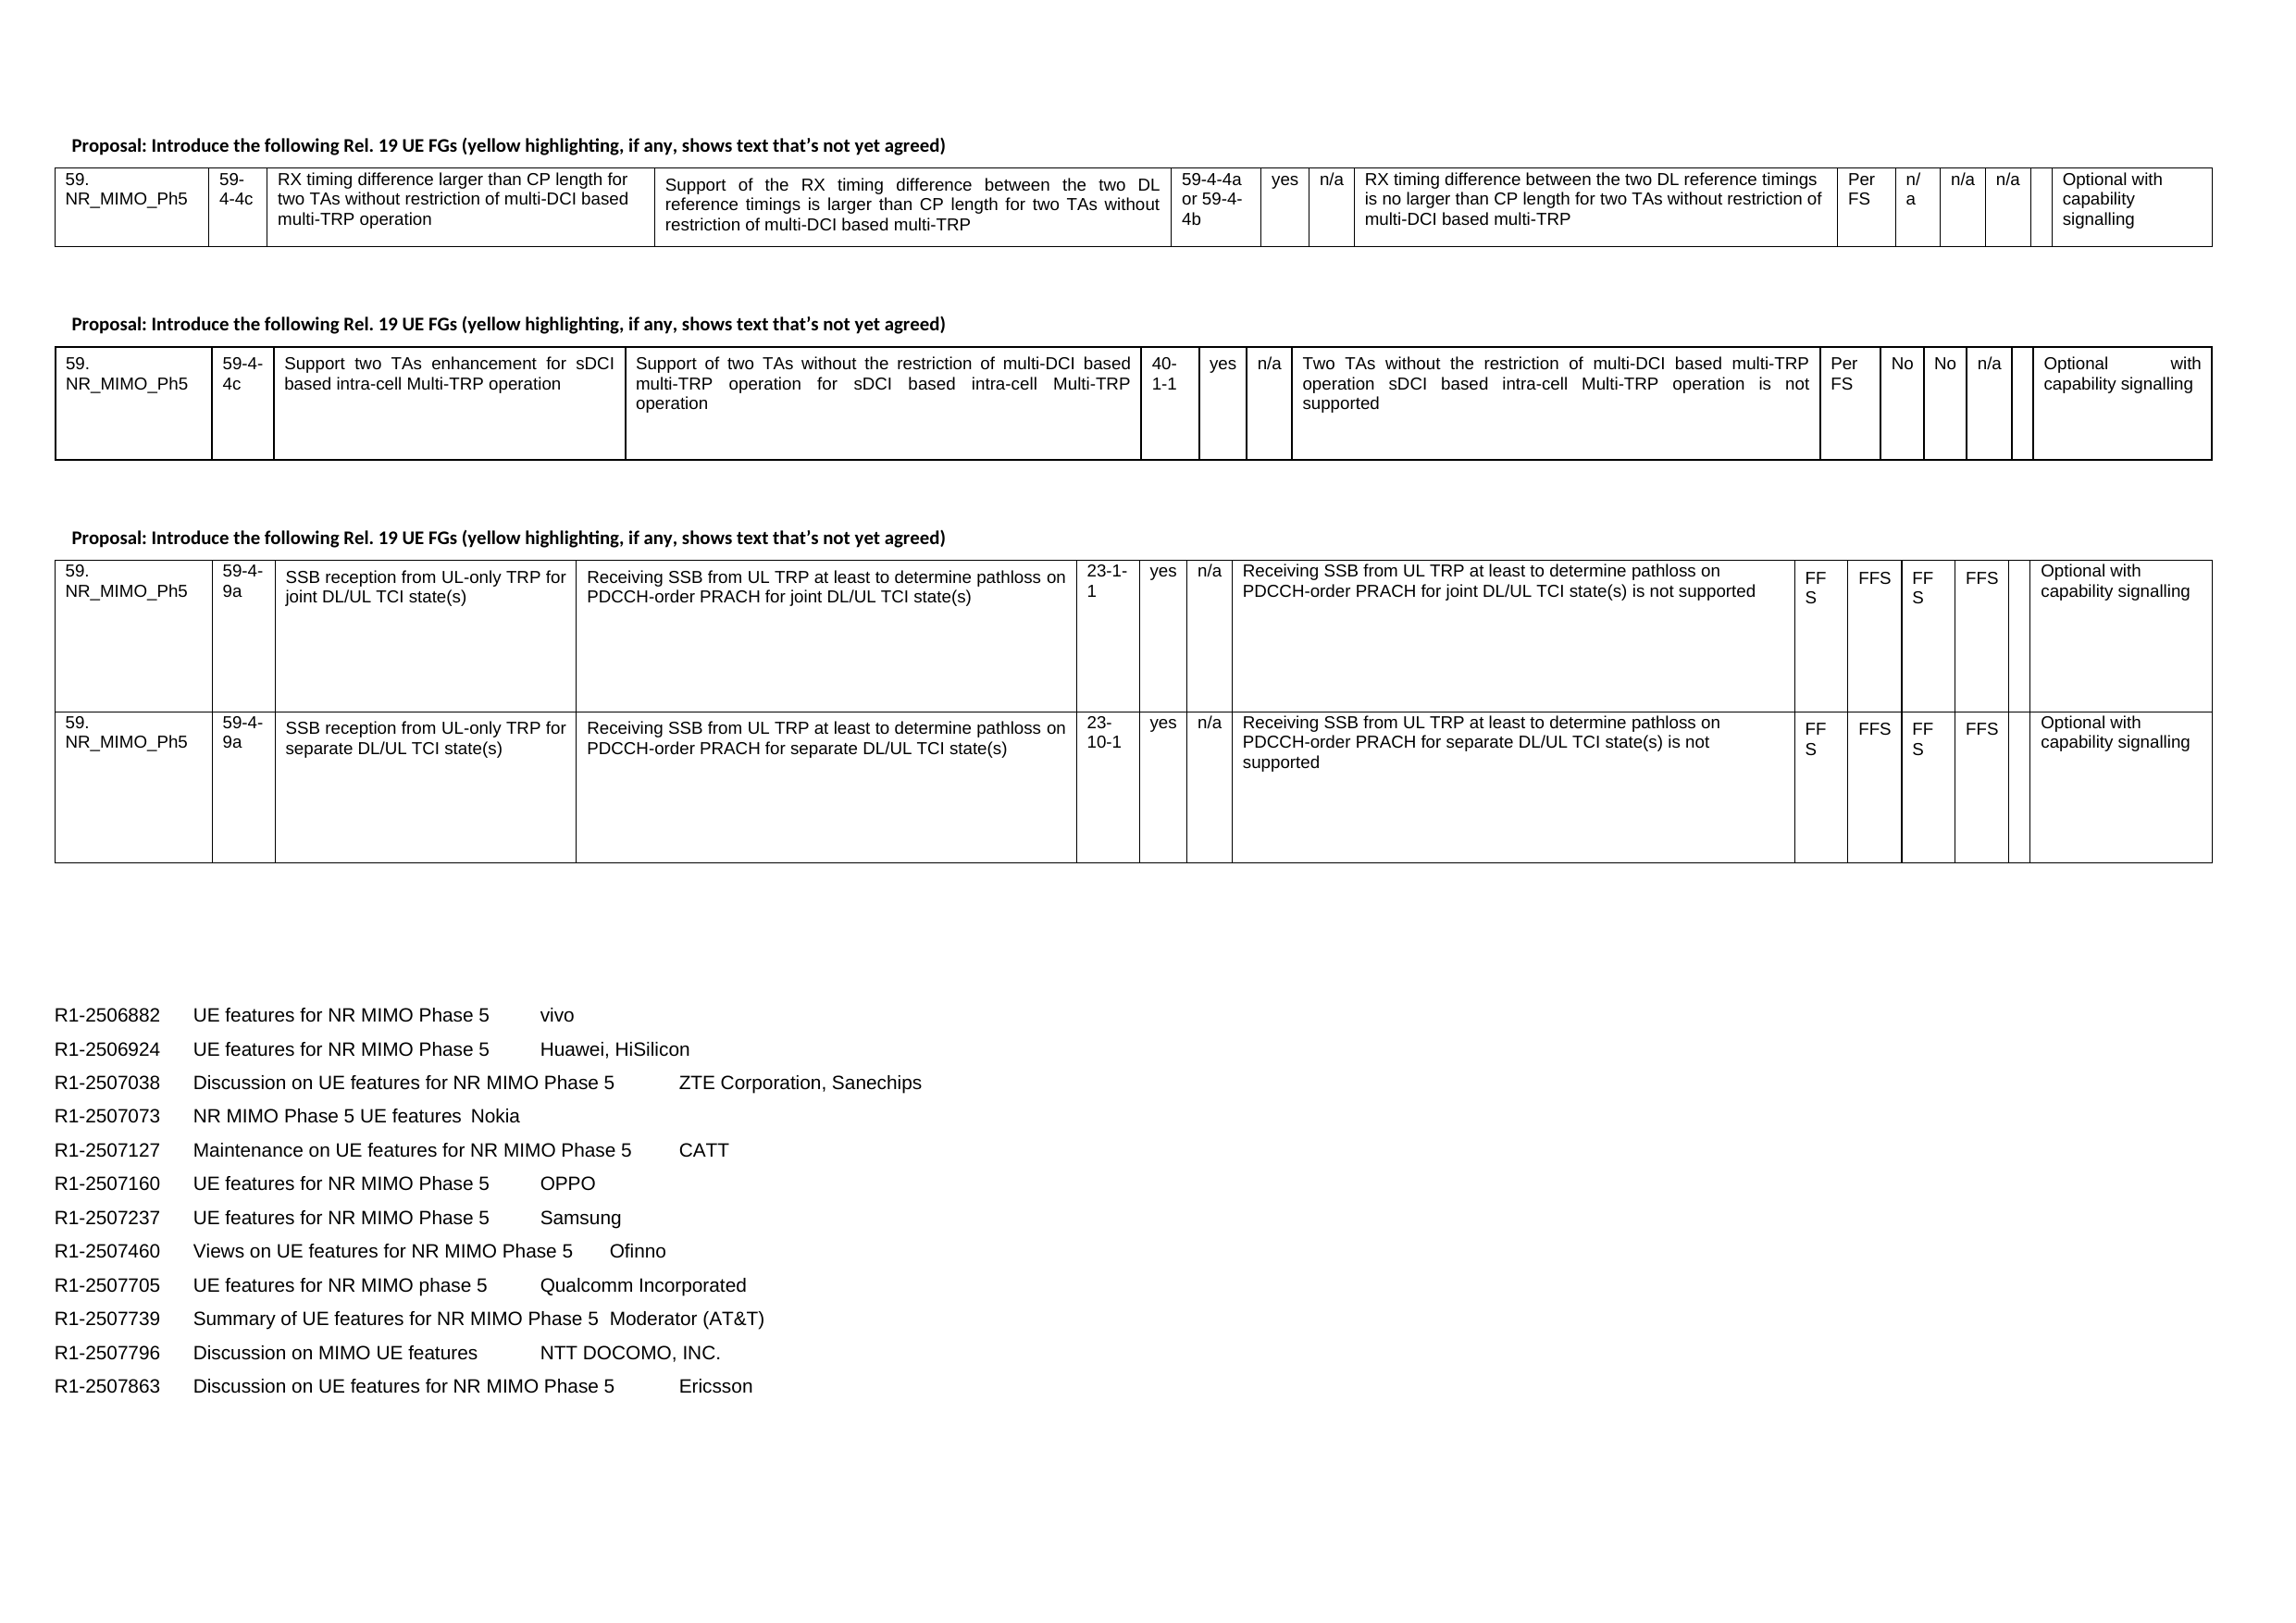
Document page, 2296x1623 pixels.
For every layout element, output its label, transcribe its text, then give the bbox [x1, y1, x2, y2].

table_header Receiving SSB from UL TRP at least to determine pathloss on PDCCH-order PRACH for joint DL/UL TCI state(s) [577, 561, 1076, 711]
table_header Per FS [1821, 348, 1880, 459]
table_header n/a [1896, 168, 1940, 246]
text R1-2507460 Views on UE features for NR MIMO Phase 5 Ofinno [54, 1240, 2214, 1262]
text R1-2507073 NR MIMO Phase 5 UE features Nokia [54, 1105, 2214, 1127]
table_header n/a [1309, 168, 1354, 246]
table_cell FFS [1903, 712, 1955, 862]
table_header Per FS [1838, 168, 1895, 246]
table_cell 59. NR_MIMO_Ph5 [56, 712, 212, 862]
table_cell 23-10-1 [1077, 712, 1139, 862]
table_cell n/a [1187, 712, 1232, 862]
text Proposal: Introduce the following Rel. 19 UE FGs (yellow highlighting, if any, shows text that’s not yet agreed) [54, 312, 2214, 336]
table_header n/a [1967, 348, 2011, 459]
table_header 40-1-1 [1142, 348, 1198, 459]
table_header Optional with capability signalling [2034, 348, 2211, 459]
table_cell FFS [1795, 712, 1847, 862]
table_header 59-4-4a or 59-4-4b [1172, 168, 1260, 246]
text R1-2507038 Discussion on UE features for NR MIMO Phase 5 ZTE Corporation, Sanechips [54, 1072, 2214, 1094]
table_header Optional with capability signalling [2030, 561, 2212, 711]
table_header Two TAs without the restriction of multi-DCI based multi-TRP operation sDCI based intra-cell Multi-TRP operation is not supported [1293, 348, 1819, 459]
table_cell SSB reception from UL-only TRP for separate DL/UL TCI state(s) [276, 712, 576, 862]
text R1-2507739 Summary of UE features for NR MIMO Phase 5 Moderator (AT&T) [54, 1307, 2214, 1330]
table_header n/a [1247, 348, 1291, 459]
table_header n/a [1941, 168, 1985, 246]
table_header [2009, 561, 2029, 711]
text R1-2507863 Discussion on UE features for NR MIMO Phase 5 Ericsson [54, 1375, 2214, 1397]
table_header FFS [1955, 561, 2008, 711]
table_header [2013, 348, 2032, 459]
table_header 59-4-4c [209, 168, 267, 246]
text R1-2507705 UE features for NR MIMO phase 5 Qualcomm Incorporated [54, 1274, 2214, 1296]
table_header 23-1-1 [1077, 561, 1139, 711]
table_header yes [1200, 348, 1246, 459]
text Proposal: Introduce the following Rel. 19 UE FGs (yellow highlighting, if any, shows text that’s not yet agreed) [54, 526, 2214, 550]
text Proposal: Introduce the following Rel. 19 UE FGs (yellow highlighting, if any, shows text that’s not yet agreed) [54, 133, 2214, 157]
text R1-2507160 UE features for NR MIMO Phase 5 OPPO [54, 1172, 2214, 1195]
table_header FFS [1903, 561, 1955, 711]
table_header Optional with capability signalling [2053, 168, 2212, 246]
table_header RX timing difference between the two DL reference timings is no larger than CP length for two TAs without restriction of multi-DCI based multi-TRP [1355, 168, 1837, 246]
table_cell 59-4-9a [213, 712, 275, 862]
text R1-2506924 UE features for NR MIMO Phase 5 Huawei, HiSilicon [54, 1037, 2214, 1059]
table_header n/a [1986, 168, 2030, 246]
text R1-2507127 Maintenance on UE features for NR MIMO Phase 5 CATT [54, 1139, 2214, 1161]
table_header 59. NR_MIMO_Ph5 [56, 348, 211, 459]
table_header Support of two TAs without the restriction of multi-DCI based multi-TRP operation for sDCI based intra-cell Multi-TRP operation [627, 348, 1140, 459]
table_cell [2009, 712, 2029, 862]
table_header Support two TAs enhancement for sDCI based intra-cell Multi-TRP operation [275, 348, 625, 459]
table_header RX timing difference larger than CP length for two TAs without restriction of multi-DCI based multi-TRP operation [267, 168, 654, 246]
table_header FFS [1848, 561, 1901, 711]
table_header n/a [1187, 561, 1232, 711]
table_header 59. NR_MIMO_Ph5 [56, 561, 212, 711]
table_header yes [1261, 168, 1309, 246]
table_cell yes [1140, 712, 1186, 862]
table_header 59-4-4c [213, 348, 273, 459]
table_cell Receiving SSB from UL TRP at least to determine pathloss on PDCCH-order PRACH for separate DL/UL TCI state(s) is not supported [1233, 712, 1794, 862]
table_header 59-4-9a [213, 561, 275, 711]
table_cell Receiving SSB from UL TRP at least to determine pathloss on PDCCH-order PRACH for separate DL/UL TCI state(s) [577, 712, 1076, 862]
table_header Receiving SSB from UL TRP at least to determine pathloss on PDCCH-order PRACH for joint DL/UL TCI state(s) is not supported [1233, 561, 1794, 711]
table_header [2031, 168, 2052, 246]
table_header yes [1140, 561, 1186, 711]
table_header Support of the RX timing difference between the two DL reference timings is larger than CP length for two TAs without restriction of multi-DCI based multi-TRP [655, 168, 1171, 246]
table_cell FFS [1955, 712, 2008, 862]
table_header 59. NR_MIMO_Ph5 [56, 168, 208, 246]
text R1-2506882 UE features for NR MIMO Phase 5 vivo [54, 1004, 2214, 1026]
table_cell Optional with capability signalling [2030, 712, 2212, 862]
table_header No [1881, 348, 1923, 459]
table_header FFS [1795, 561, 1847, 711]
table_cell FFS [1848, 712, 1901, 862]
table_header No [1925, 348, 1966, 459]
text R1-2507237 UE features for NR MIMO Phase 5 Samsung [54, 1207, 2214, 1229]
table_header SSB reception from UL-only TRP for joint DL/UL TCI state(s) [276, 561, 576, 711]
text R1-2507796 Discussion on MIMO UE features NTT DOCOMO, INC. [54, 1341, 2214, 1363]
